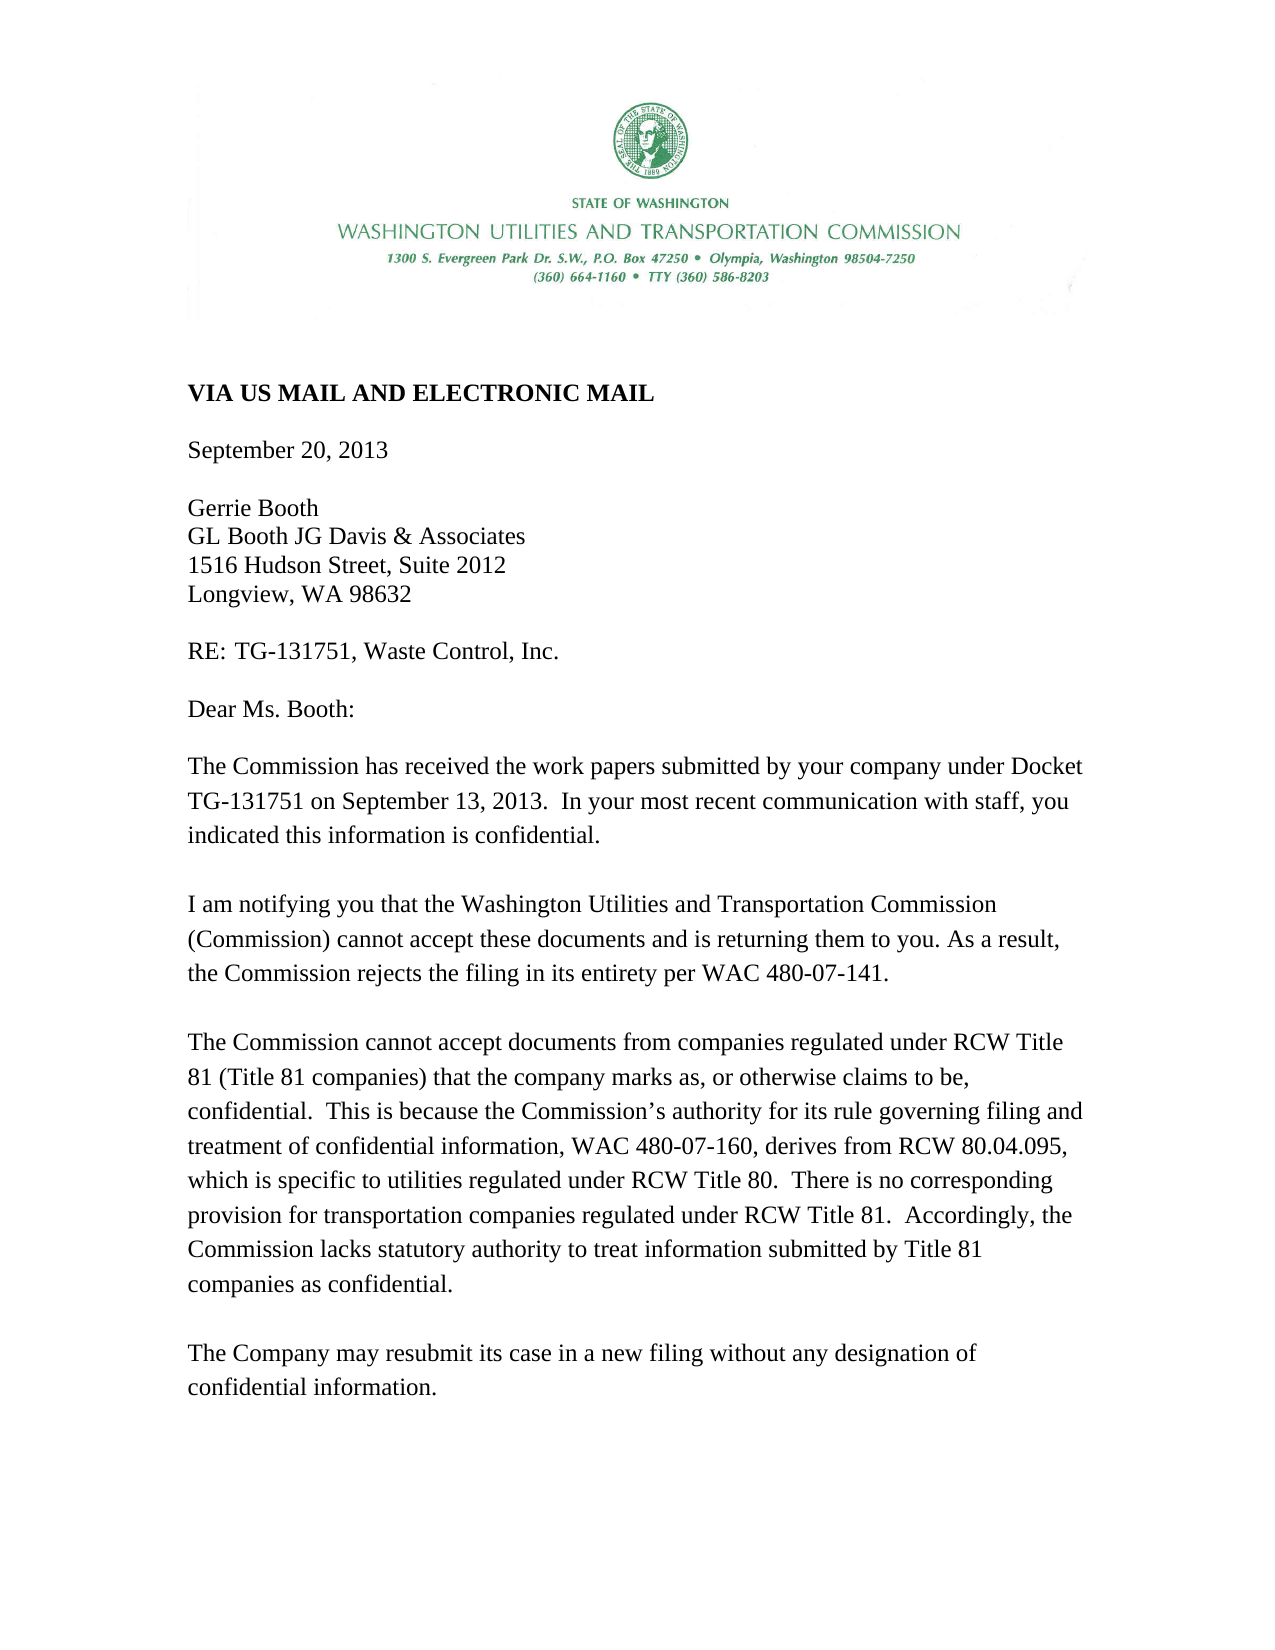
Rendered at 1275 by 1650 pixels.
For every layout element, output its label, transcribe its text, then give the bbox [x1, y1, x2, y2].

text 1516 Hudson Street, Suite 2012 [187, 550, 1087, 579]
text I am notifying you that the Washington Utilities and Transportation Commission (Commission) cannot accept these documents and is returning them to you. As a result, the Commission rejects the filing in its entirety per WAC 480-07-141. [187, 889, 1087, 987]
text RE: TG-131751, Waste Control, Inc. [187, 636, 1087, 665]
text The Commission cannot accept documents from companies regulated under RCW Title 81 (Title 81 companies) that the company marks as, or otherwise claims to be, confidential. This is because the Commission’s authority for its rule governing filing and treatment of confidential information, WAC 480-07-160, derives from RCW 80.04.095, which is specific to utilities regulated under RCW Title 80. There is no corresponding provision for transportation companies regulated under RCW Title 81. Accordingly, the Commission lacks statutory authority to treat information submitted by Title 81 companies as confidential. [187, 1027, 1087, 1297]
text Gerrie Booth GL Booth JG Davis & Associates [187, 493, 1087, 550]
text Longview, WA 98632 [187, 579, 1087, 608]
text The Company may resubmit its case in a new filing without any designation of confidential information. [187, 1338, 1087, 1401]
text Dear Ms. Booth: [187, 694, 1087, 723]
text The Commission has received the work papers submitted by your company under Docket TG-131751 on September 13, 2013. In your most recent communication with staff, you indicated this information is confidential. [187, 751, 1087, 849]
text September 20, 2013 [187, 435, 1087, 464]
picture [187, 75, 1088, 321]
text VIA US MAIL AND ELECTRONIC MAIL [187, 378, 1087, 406]
